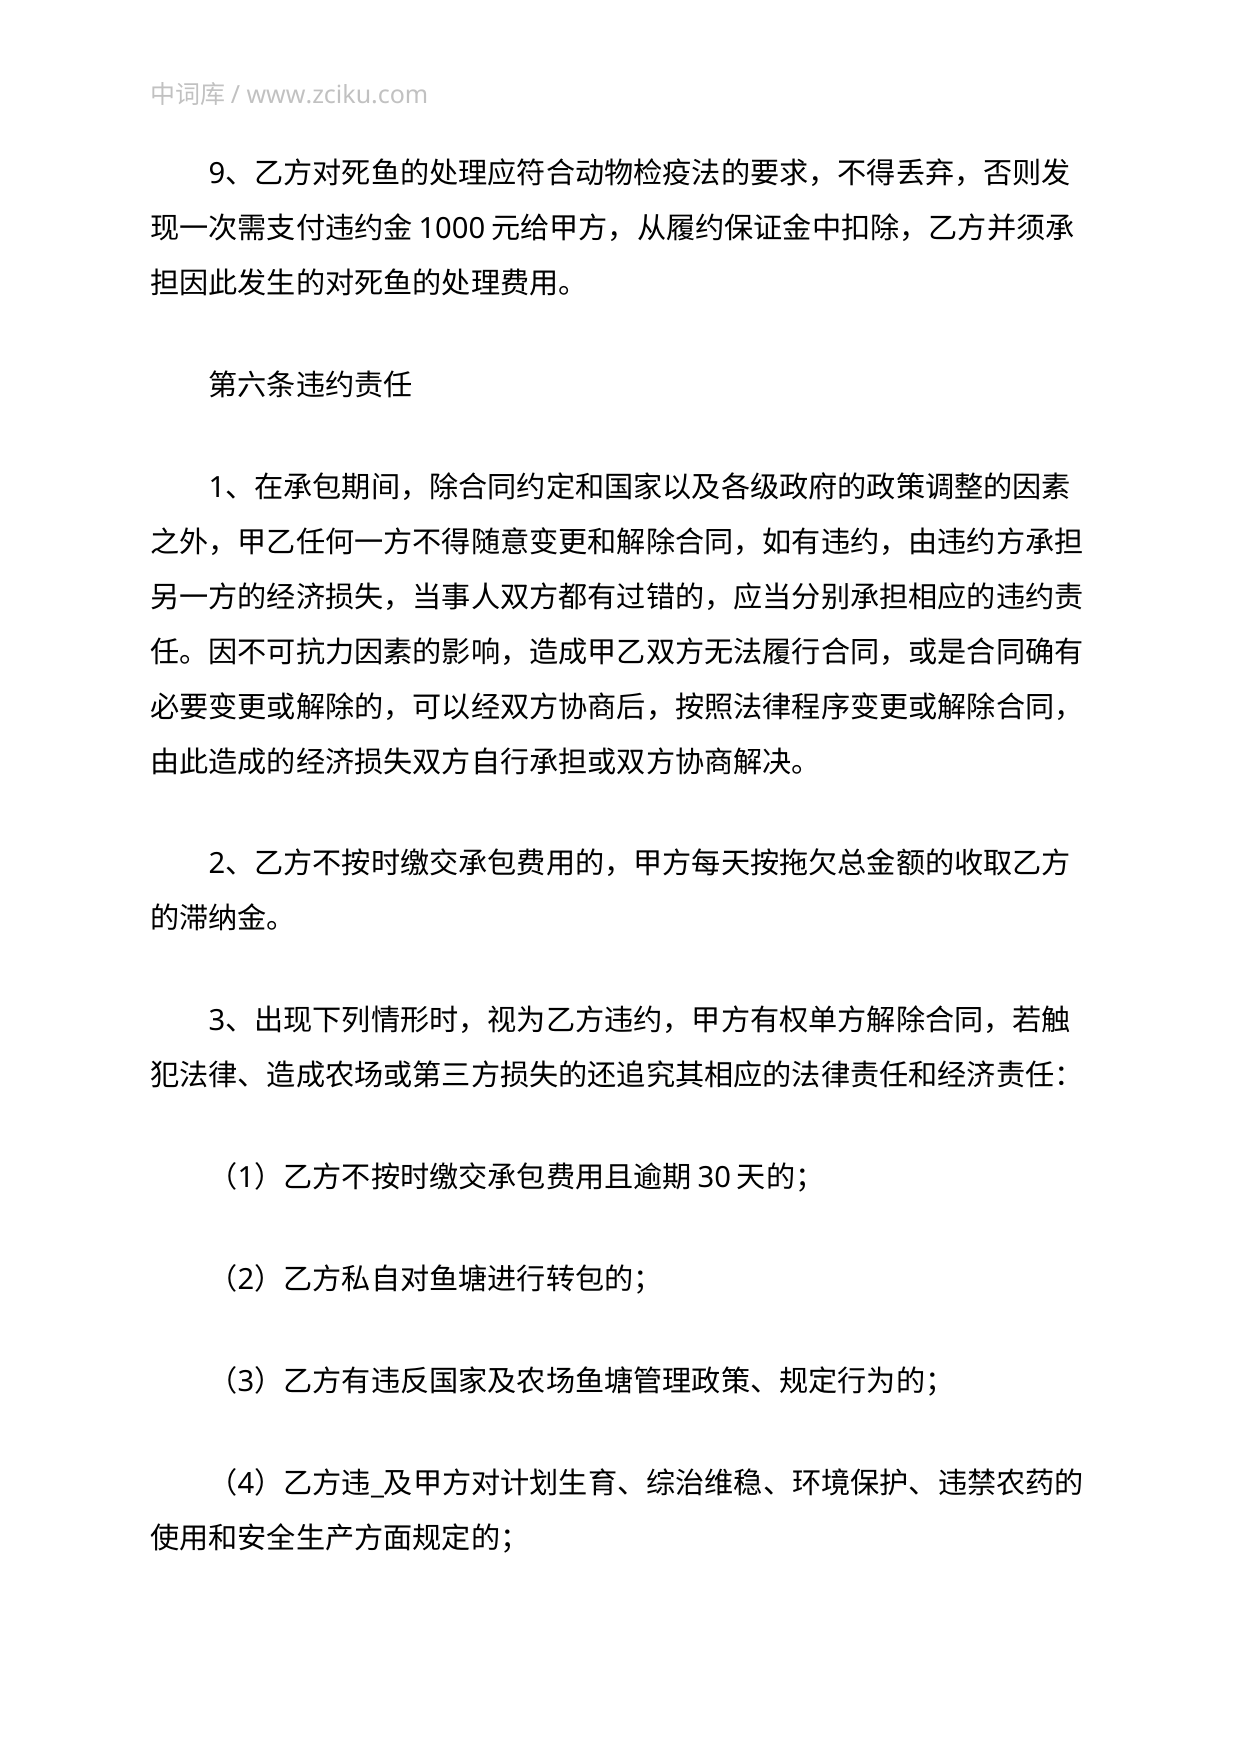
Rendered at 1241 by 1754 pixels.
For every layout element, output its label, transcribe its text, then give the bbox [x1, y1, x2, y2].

text 第六条违约责任 [150, 362, 1090, 404]
text （1）乙方不按时缴交承包费用且逾期30天的； [150, 1153, 1090, 1196]
text 9、乙方对死鱼的处理应符合动物检疫法的要求，不得丢弃，否则发现一次需支付违约金1000元给甲方，从履约保证金中扣除，乙方并须承担因此发生的对死鱼的处理费用。 [150, 150, 1090, 302]
text （3）乙方有违反国家及农场鱼塘管理政策、规定行为的； [150, 1357, 1090, 1400]
text （4）乙方违_及甲方对计划生育、综治维稳、环境保护、违禁农药的使用和安全生产方面规定的； [150, 1459, 1090, 1557]
text （2）乙方私自对鱼塘进行转包的； [150, 1255, 1090, 1298]
text 3、出现下列情形时，视为乙方违约，甲方有权单方解除合同，若触犯法律、造成农场或第三方损失的还追究其相应的法律责任和经济责任： [150, 997, 1090, 1094]
text 1、在承包期间，除合同约定和国家以及各级政府的政策调整的因素之外，甲乙任何一方不得随意变更和解除合同，如有违约，由违约方承担另一方的经济损失，当事人双方都有过错的，应当分别承担相应的违约责任。因不可抗力因素的影响，造成甲乙双方无法履行合同，或是合同确有必要变更或解除的，可以经双方协商后，按照法律程序变更或解除合同，由此造成的经济损失双方自行承担或双方协商解决。 [150, 463, 1090, 780]
text 2、乙方不按时缴交承包费用的，甲方每天按拖欠总金额的收取乙方的滞纳金。 [150, 840, 1090, 937]
